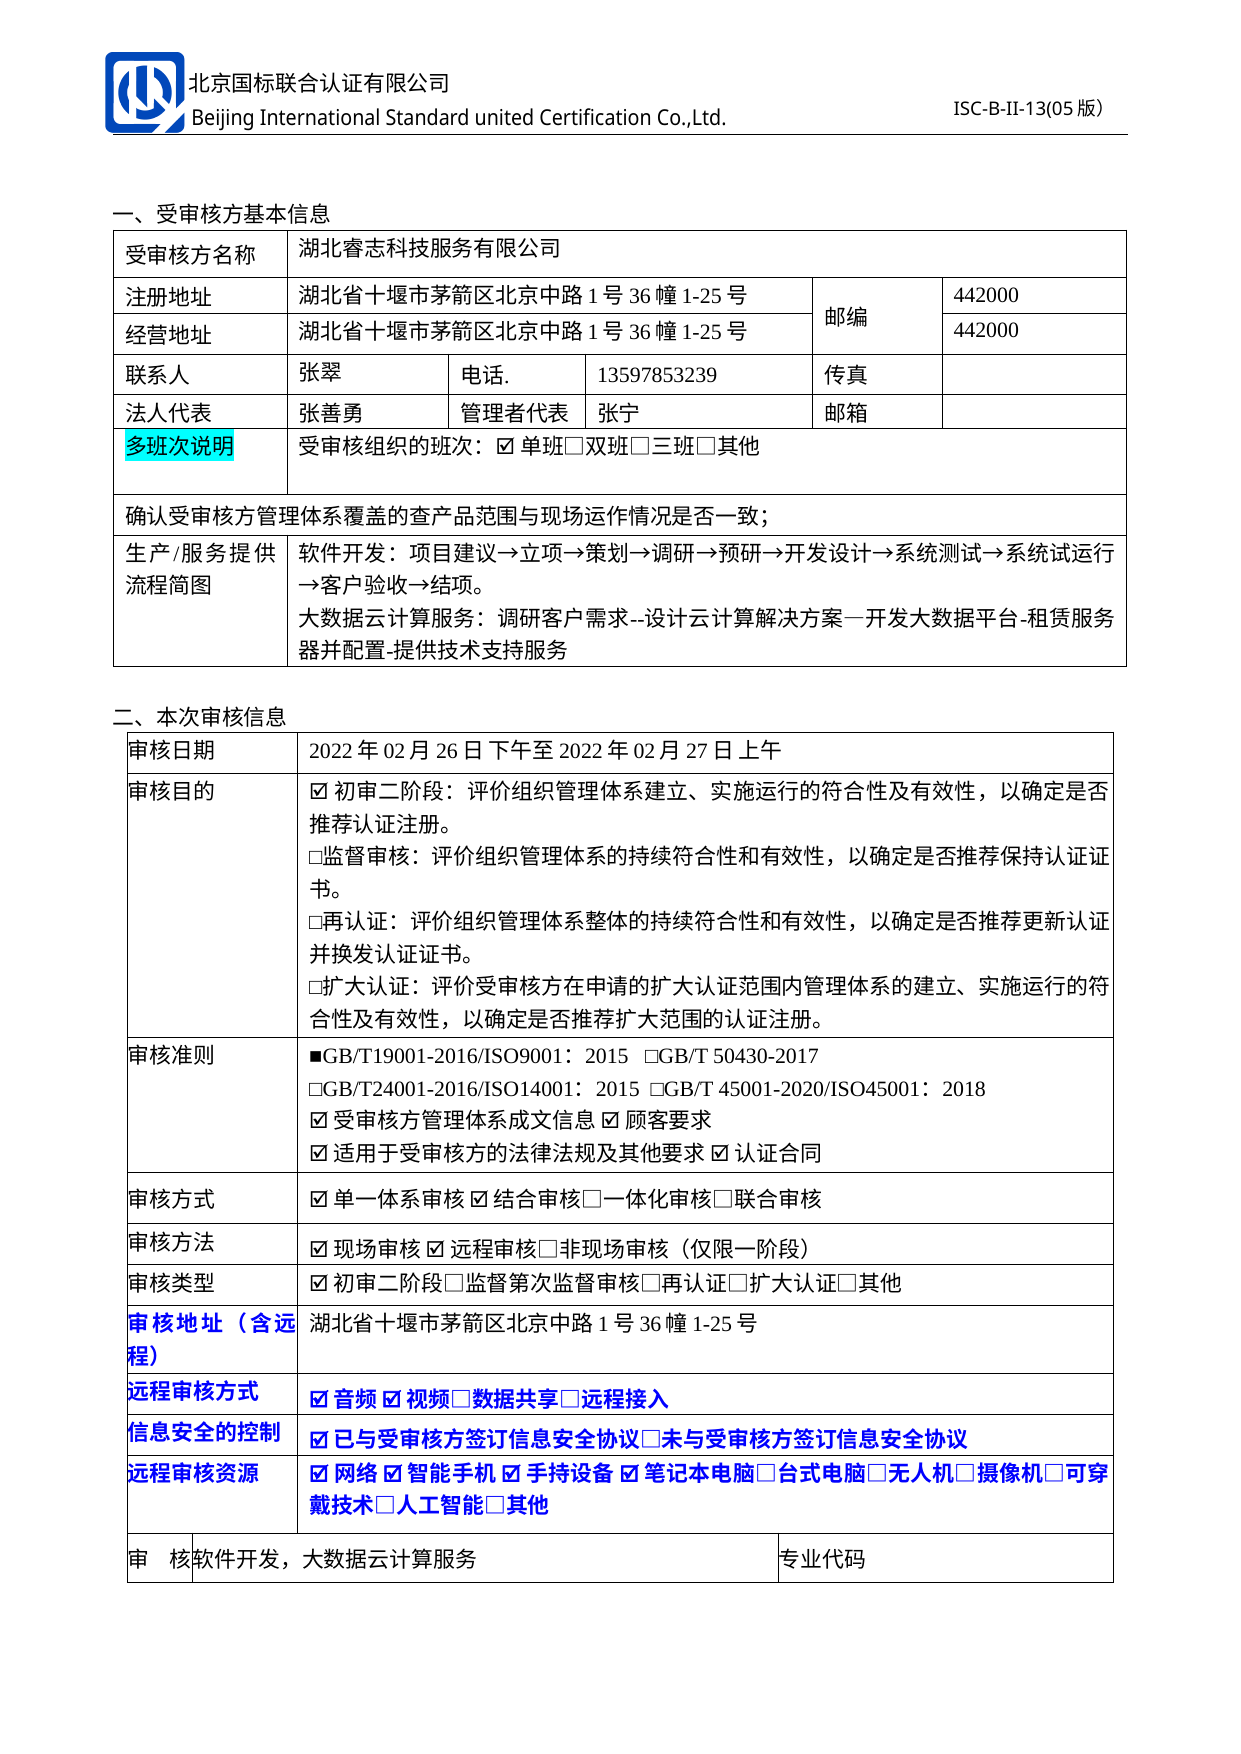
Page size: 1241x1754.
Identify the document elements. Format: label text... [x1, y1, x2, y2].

table_cell 审核准则 [128, 1038, 297, 1172]
table_cell 专业代码 [779, 1534, 1113, 1582]
table_header 受审核方名称 [114, 231, 287, 277]
table_cell 多班次说明 [114, 429, 287, 494]
table_cell 电话. [449, 355, 585, 394]
table_cell 审核范围 [128, 1534, 192, 1582]
table_cell 联系人 [114, 355, 287, 394]
table_cell 审核方法 [128, 1224, 297, 1264]
table_cell 初审二阶段□监督第次监督审核□再认证□扩大认证□其他 [298, 1265, 1113, 1305]
table_cell 音频视频□数据共享□远程接入 [298, 1374, 1113, 1414]
table_cell 审核类型 [128, 1265, 297, 1305]
table_cell 软件开发，大数据云计算服务 [193, 1534, 778, 1582]
table_cell 初审二阶段：评价组织管理体系建立、实施运行的符合性及有效性，以确定是否推荐认证注册。 □监督审核：评价组织管理体系的持续符合性和有效性，以确定是否推荐保持认证证书。 □再认证：评价组织管理体系整体的持续符合性和有效性，以确定是否推荐更新认证并换发认证证书。 □扩大认证：评价受审核方在申请的扩大认证范围内管理体系的建立、实施运行的符合性及有效性，以确定是否推荐扩大范围的认证注册。 □其他： [298, 774, 1113, 1037]
table_cell 经营地址 [114, 314, 287, 353]
table_cell 张翠 [288, 355, 448, 394]
table_cell 张宁 [586, 395, 812, 428]
table_cell 已与受审核方签订信息安全协议□未与受审核方签订信息安全协议 [298, 1415, 1113, 1454]
table_cell ■GB/T19001-2016/ISO9001：2015 □GB/T 50430-2017 □GB/T24001-2016/ISO14001：2015 □GB/T 45001-2020/ISO45001：2018 受审核方管理体系成文信息顾客要求 适用于受审核方的法律法规及其他要求认证合同 [298, 1038, 1113, 1172]
table_cell 邮箱 [813, 395, 942, 428]
table_cell 现场审核远程审核□非现场审核（仅限一阶段） [298, 1224, 1113, 1264]
table_cell 湖北省十堰市茅箭区北京中路1号36幢1-25号 [288, 278, 812, 313]
table_header 审核日期 [128, 733, 297, 773]
table_cell 远程审核资源 [128, 1456, 297, 1532]
table_header 2022年02月26日 下午至2022年02月27日 上午 [298, 733, 1113, 773]
table_cell 确认受审核方管理体系覆盖的查产品范围与现场运作情况是否一致； [114, 495, 1126, 534]
table_cell 管理者代表 [449, 395, 585, 428]
table_cell 邮编 [813, 278, 942, 353]
table_cell 信息安全的控制 [128, 1415, 297, 1454]
table_cell 13597853239 [586, 355, 812, 394]
table_cell 生产/服务提供流程简图 [114, 536, 287, 666]
table_header 湖北睿志科技服务有限公司 [288, 231, 1126, 277]
table_cell [943, 355, 1126, 394]
table_cell 远程审核方式 [128, 1374, 297, 1414]
table_cell 法人代表 [114, 395, 287, 428]
table_cell 传真 [813, 355, 942, 394]
table_cell 软件开发：项目建议→立项→策划→调研→预研→开发设计→系统测试→系统试运行→客户验收→结项。 大数据云计算服务：调研客户需求--设计云计算解决方案—开发大数据平台-租赁服务器并配置-提供技术支持服务 [288, 536, 1126, 666]
table_cell 受审核组织的班次：单班□双班□三班□其他 [288, 429, 1126, 494]
table_cell 注册地址 [114, 278, 287, 313]
table_cell 湖北省十堰市茅箭区北京中路1号36幢1-25号 [288, 314, 812, 353]
table_cell 湖北省十堰市茅箭区北京中路1号36幢1-25号 [298, 1306, 1113, 1373]
table_cell 审核地址（含远程） [128, 1306, 297, 1373]
table_cell 单一体系审核结合审核□一体化审核□联合审核 [298, 1173, 1113, 1223]
text 一、受审核方基本信息 [112, 197, 1128, 229]
picture [105, 52, 185, 133]
table_cell 网络智能手机手持设备笔记本电脑□台式电脑□无人机□摄像机□可穿戴技术□人工智能□其他 [298, 1456, 1113, 1532]
table_cell 审核方式 [128, 1173, 297, 1223]
table_cell 张善勇 [288, 395, 448, 428]
table_cell [943, 395, 1126, 428]
table_cell 442000 [943, 278, 1126, 313]
table_cell 审核目的 [128, 774, 297, 1037]
table_cell 442000 [943, 314, 1126, 353]
text 二、本次审核信息 [112, 699, 1128, 732]
